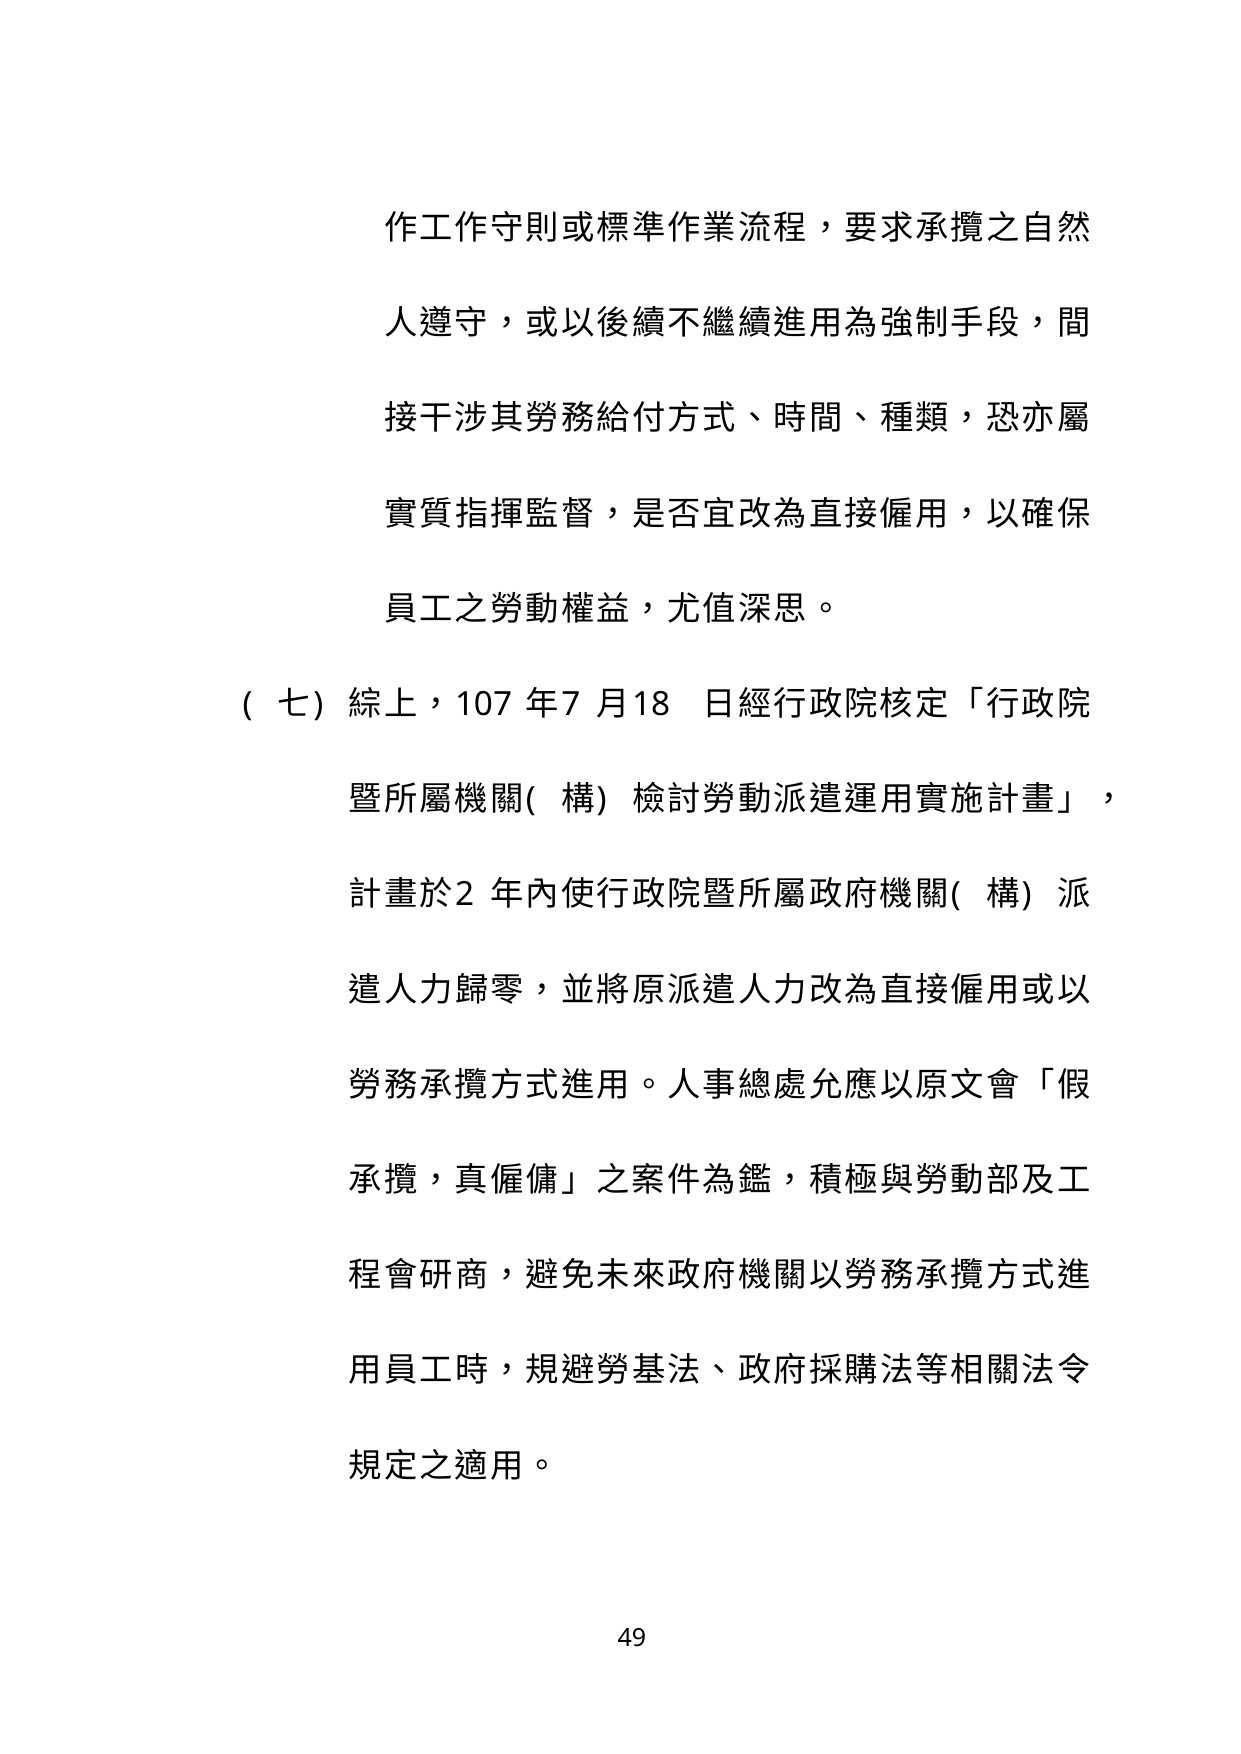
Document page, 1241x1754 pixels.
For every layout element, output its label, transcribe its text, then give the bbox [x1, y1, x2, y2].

subtitle 綜上，107年7月18日經行政院核定「行政院暨所屬機關(構)檢討勞動派遣運用實施計畫」，計畫於2年內使行政院暨所屬政府機關(構)派遣人力歸零，並將原派遣人力改為直接僱用或以勞務承攬方式進用。人事總處允應以原文會「假承攬，真僱傭」之案件為鑑，積極與勞動部及工程會研商，避免未來政府機關以勞務承攬方式進用員工時，規避勞基法、政府採購法等相關法令規定之適用。 [242, 653, 1092, 1510]
